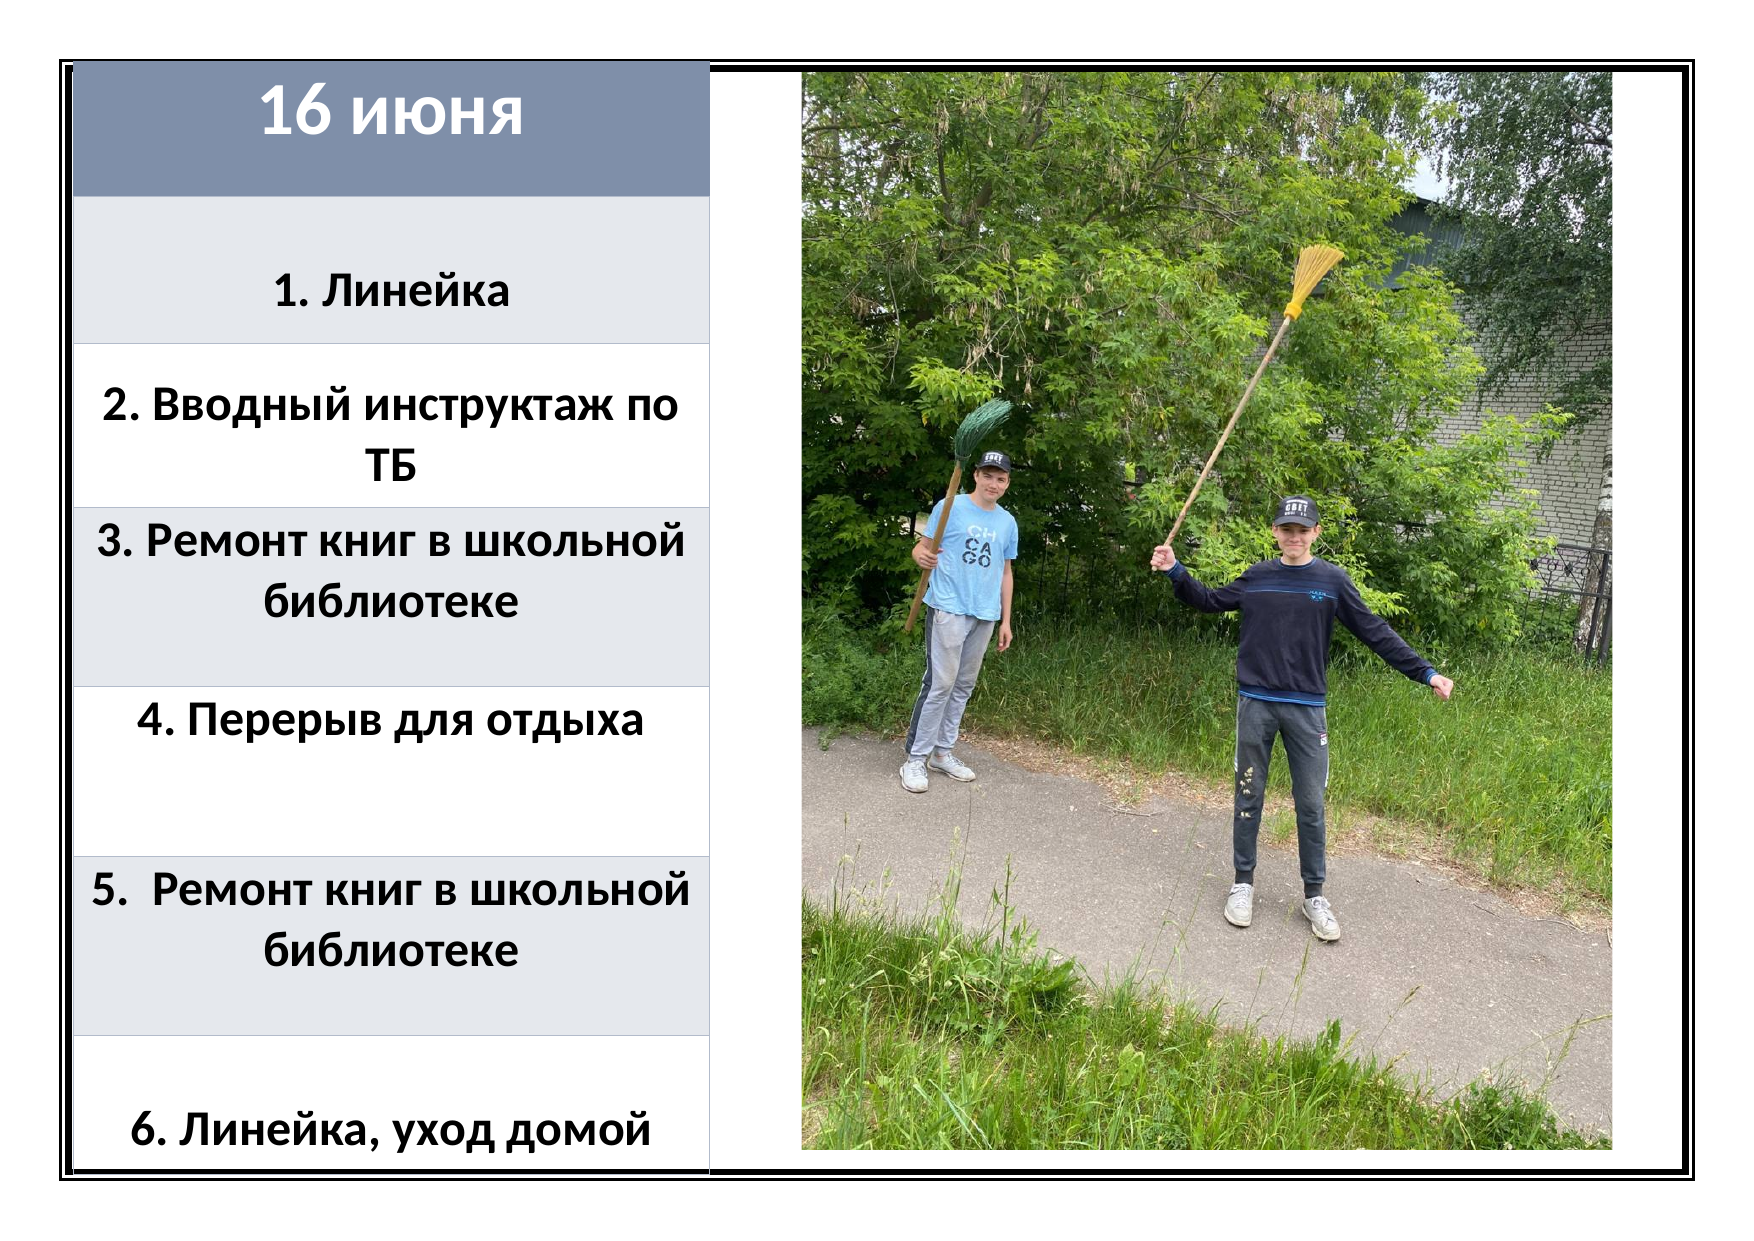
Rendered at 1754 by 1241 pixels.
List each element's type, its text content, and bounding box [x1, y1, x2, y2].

picture [801, 72, 1613, 1150]
table_cell 3. Ремонт книг в школьной библиотеке [74, 508, 709, 686]
table_header 16 июня [74, 62, 709, 196]
table_cell 2. Вводный инструктаж по ТБ [74, 344, 709, 507]
table_cell 6. Линейка, уход домой [74, 1036, 709, 1174]
table_cell 1. Линейка [74, 197, 709, 343]
table_cell 5. Ремонт книг в школьной библиотеке [74, 857, 709, 1035]
table_cell 4. Перерыв для отдыха [74, 687, 709, 856]
